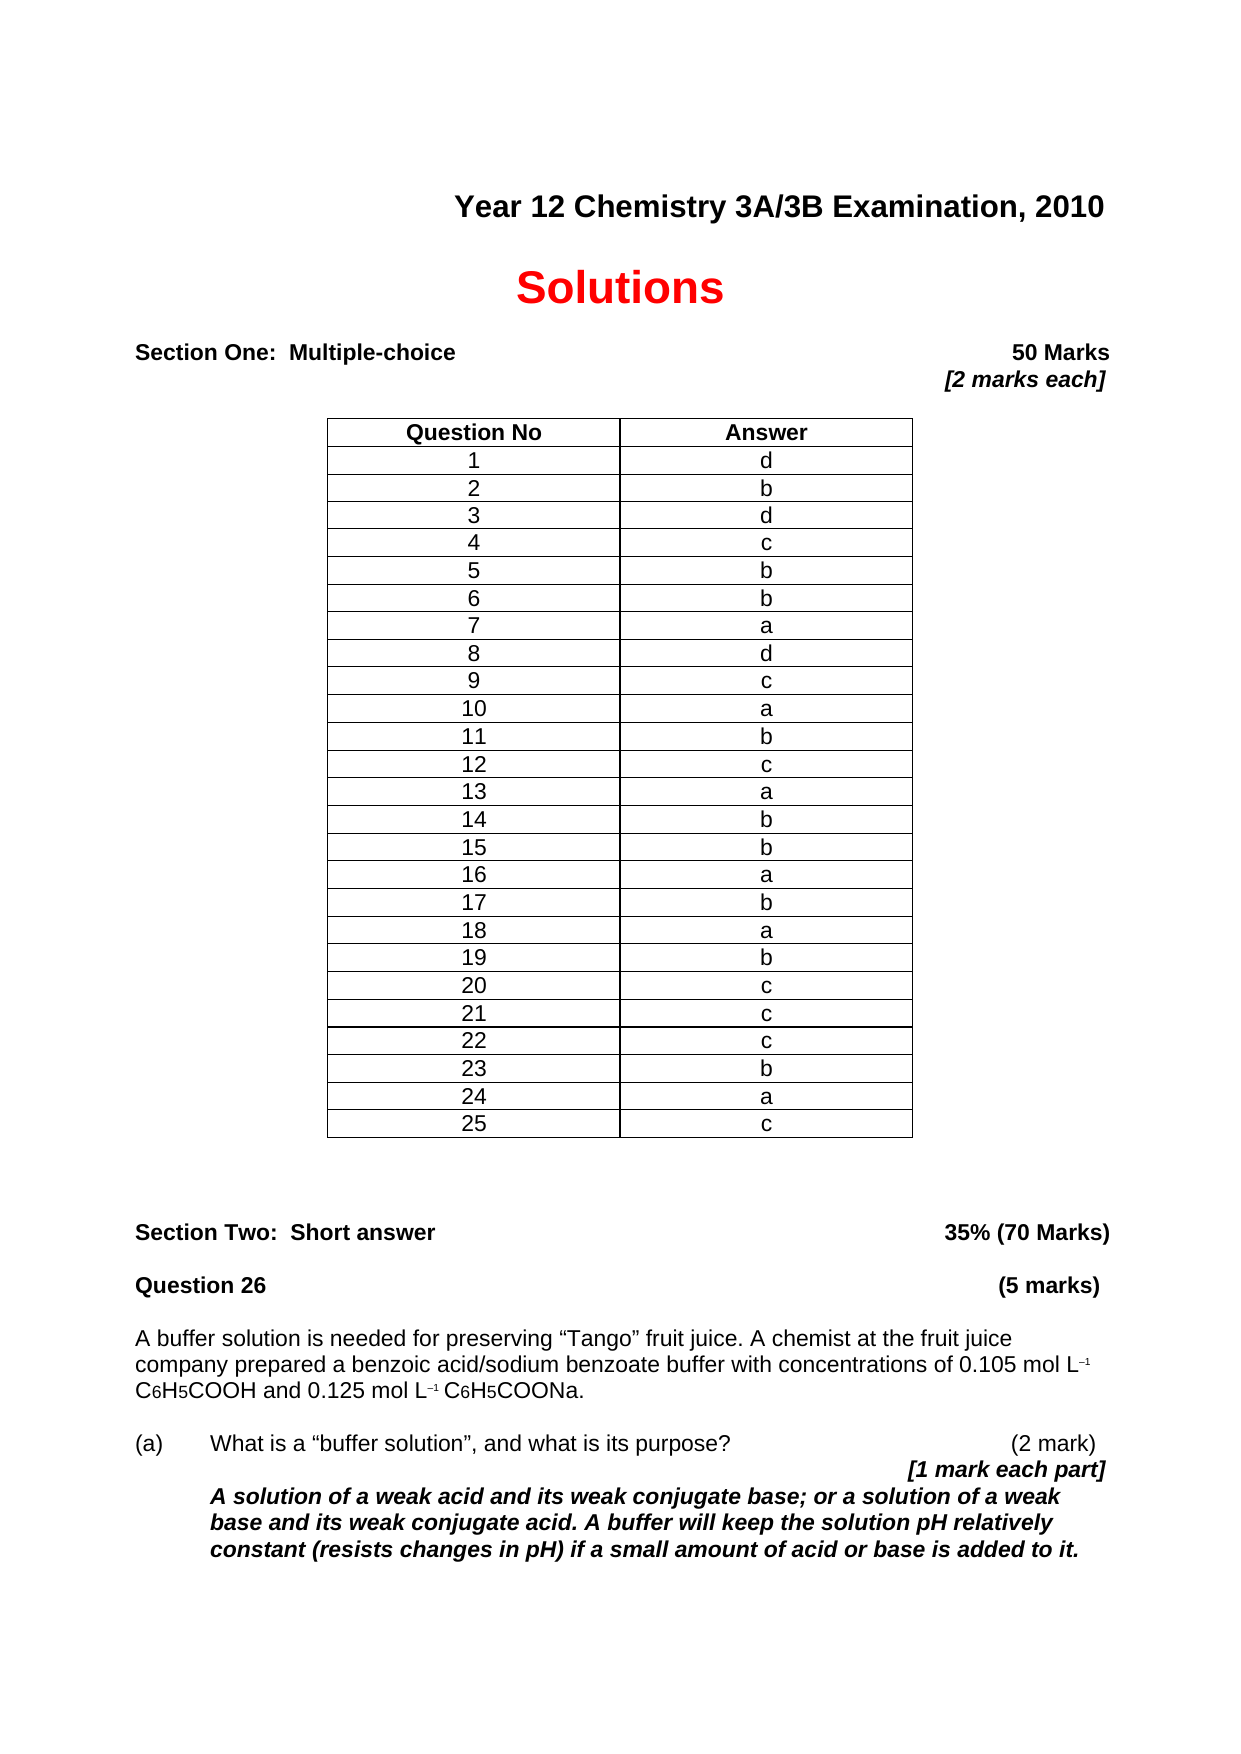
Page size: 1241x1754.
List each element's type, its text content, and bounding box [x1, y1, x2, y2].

table_cell 11 [328, 723, 619, 749]
table_cell c [621, 972, 912, 998]
text [2 marks each] [135, 366, 1105, 392]
table_cell 23 [328, 1055, 619, 1082]
table_cell d [621, 640, 912, 666]
table_cell 10 [328, 695, 619, 722]
text [1 mark each part] [135, 1456, 1105, 1483]
table_cell 22 [328, 1028, 619, 1054]
table_cell 8 [328, 640, 619, 666]
table_cell b [621, 475, 912, 501]
table_cell c [621, 1110, 912, 1137]
table_cell c [621, 1028, 912, 1054]
table_cell a [621, 695, 912, 722]
table_cell 24 [328, 1083, 619, 1109]
table_cell b [621, 834, 912, 860]
table_cell 9 [328, 667, 619, 694]
table_header Question No [328, 419, 619, 446]
table_cell 20 [328, 972, 619, 998]
text Solutions [135, 260, 1105, 313]
table_cell c [621, 529, 912, 556]
table_cell 13 [328, 778, 619, 805]
table_cell a [621, 612, 912, 639]
table_cell 19 [328, 944, 619, 971]
table_cell d [621, 502, 912, 528]
text A buffer solution is needed for preserving “Tango” fruit juice. A chemist at the fruit juice company prepared a benzoic acid/sodium benzoate buffer with concentrations of 0.105 mol L–1 C6H5COOH and 0.125 mol L–1 C6H5COONa. [135, 1325, 1105, 1404]
table_cell b [621, 723, 912, 749]
table_cell c [621, 1000, 912, 1026]
table_cell 12 [328, 751, 619, 777]
text Section Two: Short answer 35% (70 Marks) [135, 1219, 1105, 1246]
text Section One: Multiple-choice 50 Marks [135, 339, 1105, 366]
table_cell a [621, 1083, 912, 1109]
table_cell d [621, 447, 912, 473]
table_cell c [621, 751, 912, 777]
table_cell 17 [328, 889, 619, 916]
text A solution of a weak acid and its weak conjugate base; or a solution of a weak base and its weak conjugate acid. A buffer will keep the solution pH relatively constant (resists changes in pH) if a small amount of acid or base is added to it. [135, 1483, 1105, 1562]
table_cell 4 [328, 529, 619, 556]
table_cell 6 [328, 585, 619, 611]
table_cell 3 [328, 502, 619, 528]
table_cell 25 [328, 1110, 619, 1137]
table_cell 16 [328, 861, 619, 888]
table_cell b [621, 889, 912, 916]
table_header Answer [621, 419, 912, 446]
table_cell 2 [328, 475, 619, 501]
table_cell 1 [328, 447, 619, 473]
table_cell 7 [328, 612, 619, 639]
text (a) What is a “buffer solution”, and what is its purpose? (2 mark) [135, 1430, 1105, 1456]
table_cell a [621, 917, 912, 943]
table_cell 18 [328, 917, 619, 943]
table_cell 14 [328, 806, 619, 832]
text Year 12 Chemistry 3A/3B Examination, 2010 [440, 188, 1105, 224]
table_cell a [621, 861, 912, 888]
table_cell b [621, 806, 912, 832]
table_cell b [621, 585, 912, 611]
table_cell 15 [328, 834, 619, 860]
table_cell b [621, 557, 912, 583]
table_cell c [621, 667, 912, 694]
table_cell a [621, 778, 912, 805]
table_cell 5 [328, 557, 619, 583]
table_cell 21 [328, 1000, 619, 1026]
table_cell b [621, 944, 912, 971]
text Question 26 (5 marks) [135, 1272, 1105, 1298]
table_cell b [621, 1055, 912, 1082]
